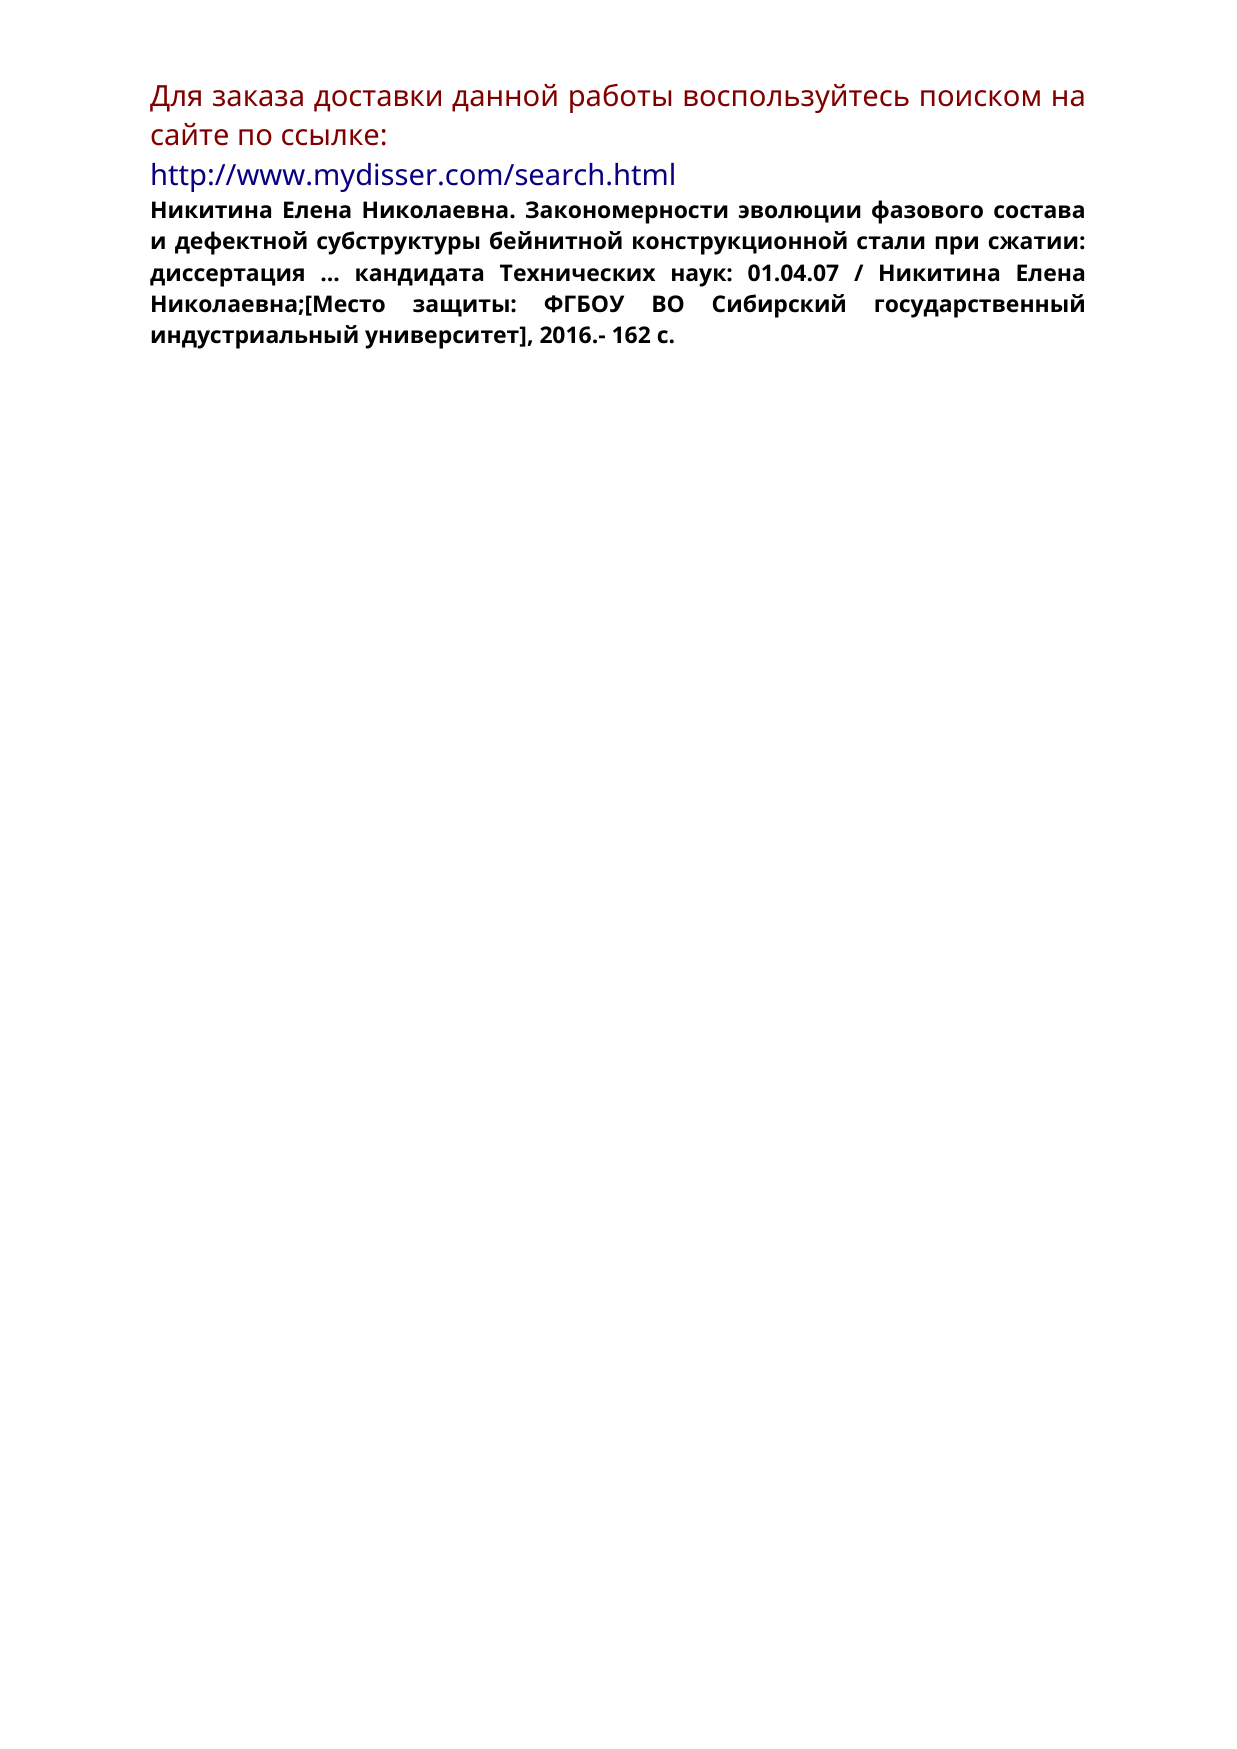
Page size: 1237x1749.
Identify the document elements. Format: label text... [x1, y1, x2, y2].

text Никитина Елена Николаевна. Закономерности эволюции фазового состава и дефектной субструктуры бейнитной конструкционной стали при сжатии: диссертация ... кандидата Технических наук: 01.04.07 / Никитина Елена Николаевна;[Место защиты: ФГБОУ ВО Сибирский государственный индустриальный университет], 2016.- 162 с. [150, 194, 1086, 350]
